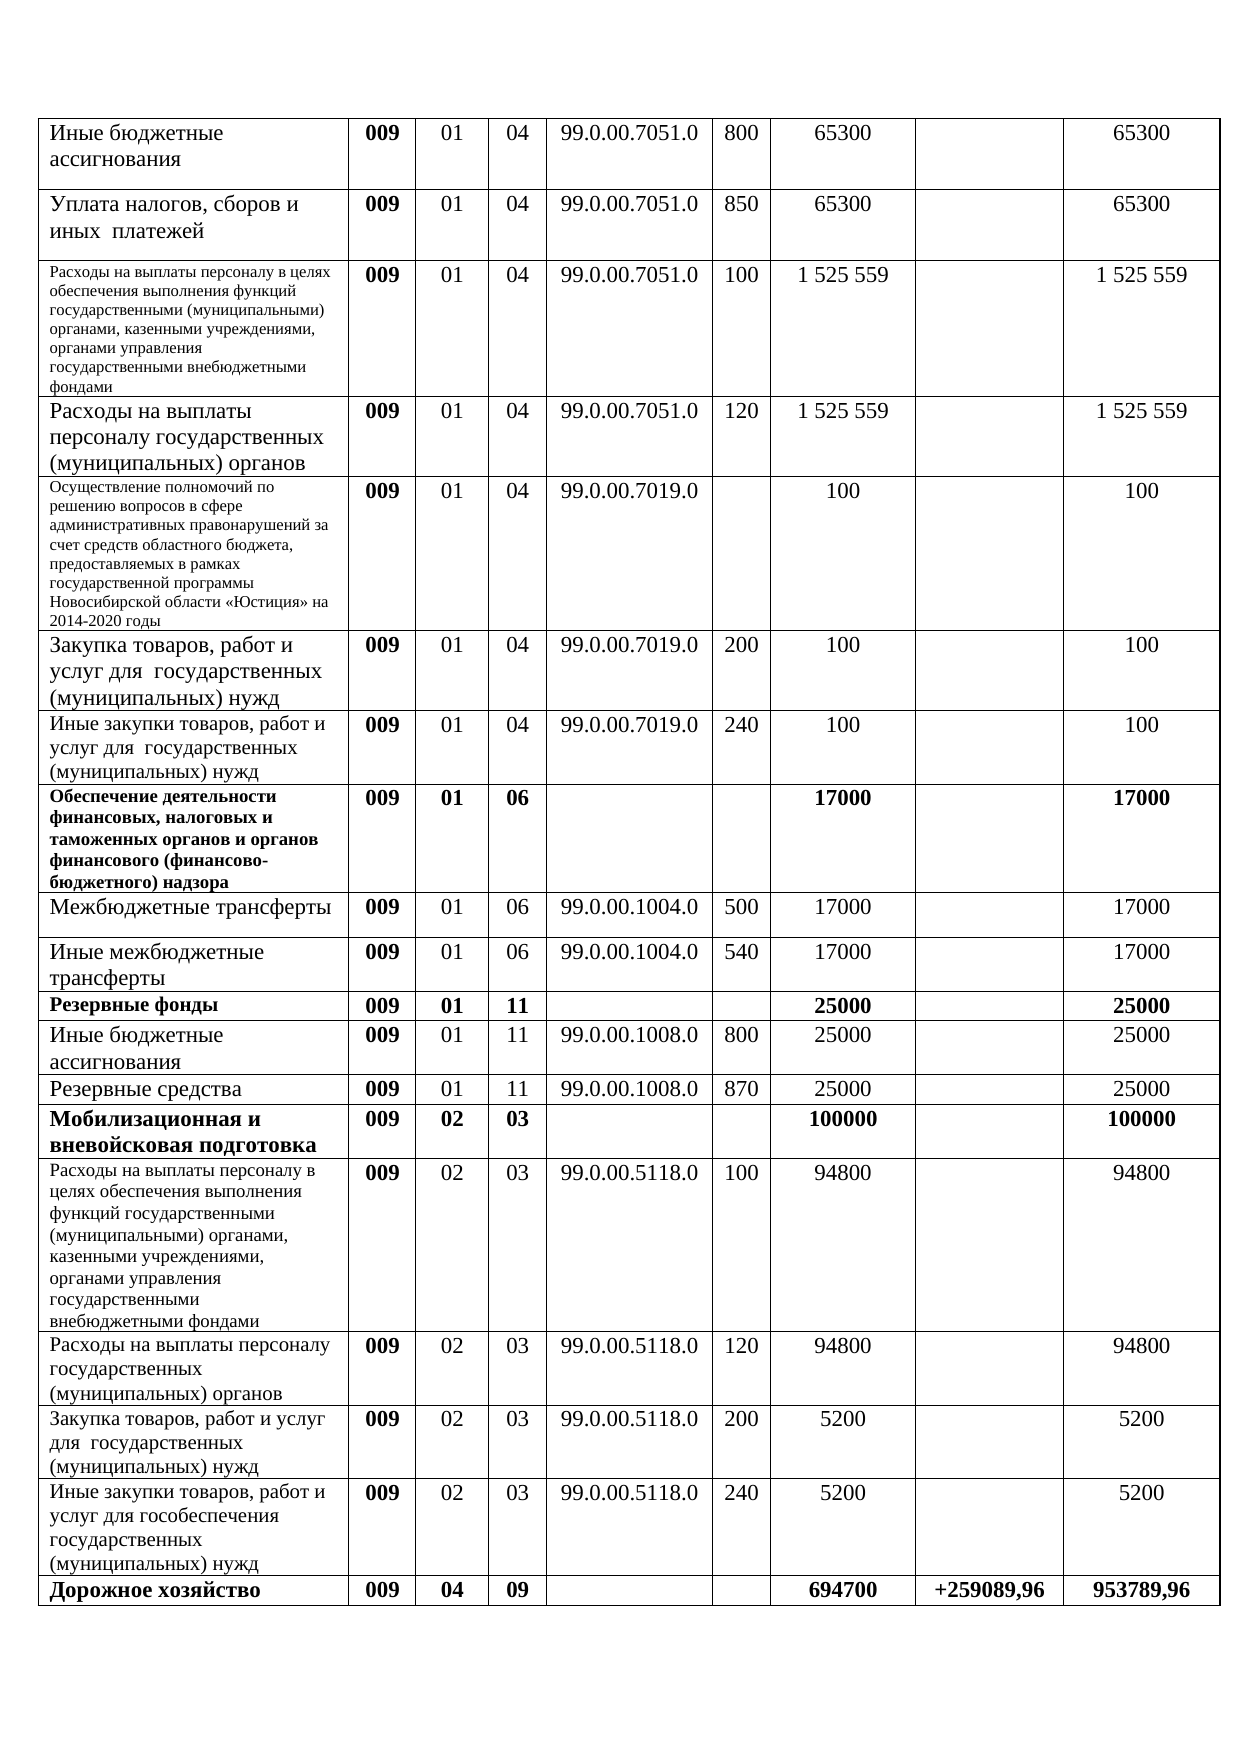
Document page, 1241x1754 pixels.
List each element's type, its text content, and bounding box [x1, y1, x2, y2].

table_cell 65300 [771, 119, 915, 189]
table_cell 009 [349, 397, 415, 476]
table_cell 25000 [1064, 1075, 1219, 1104]
table_cell 04 [489, 397, 546, 476]
table_cell 120 [713, 1332, 770, 1404]
table_cell 1 525 559 [771, 261, 915, 396]
table_cell 65300 [1064, 119, 1219, 189]
table_cell 009 [349, 631, 415, 710]
table_cell Резервные фонды [39, 992, 348, 1020]
table_cell 100000 [771, 1105, 915, 1158]
table_cell 04 [489, 190, 546, 260]
table_cell 01 [416, 190, 488, 260]
table_cell 009 [349, 119, 415, 189]
table_cell 11 [489, 992, 546, 1020]
table_cell 01 [416, 261, 488, 396]
table_cell 540 [713, 938, 770, 991]
table_cell 99.0.00.5118.0 [547, 1479, 712, 1575]
table_cell 17000 [1064, 785, 1219, 892]
table_cell 99.0.00.5118.0 [547, 1332, 712, 1404]
table_cell 04 [489, 119, 546, 189]
table_cell 5200 [771, 1406, 915, 1478]
table_cell 5200 [1064, 1406, 1219, 1478]
table_cell 11 [489, 1075, 546, 1104]
table_cell 01 [416, 1075, 488, 1104]
table_cell 009 [349, 261, 415, 396]
table_cell Межбюджетные трансферты [39, 893, 348, 937]
table_cell 009 [349, 1332, 415, 1404]
table_cell 01 [416, 1021, 488, 1074]
table_cell 17000 [771, 785, 915, 892]
table_cell 800 [713, 119, 770, 189]
table_cell 09 [489, 1576, 546, 1605]
table_cell [916, 190, 1063, 260]
table_cell 009 [349, 1576, 415, 1605]
table_cell 03 [489, 1406, 546, 1478]
table_cell Расходы на выплаты персоналу государственных (муниципальных) органов [39, 1332, 348, 1404]
table_cell [916, 261, 1063, 396]
table_cell 02 [416, 1406, 488, 1478]
table_cell [713, 1576, 770, 1605]
table_cell 01 [416, 992, 488, 1020]
table_cell Расходы на выплаты персоналу государственных (муниципальных) органов [39, 397, 348, 476]
table_cell 100 [1064, 477, 1219, 630]
table_cell [916, 1021, 1063, 1074]
table_cell 5200 [1064, 1479, 1219, 1575]
table_cell 500 [713, 893, 770, 937]
table_cell Расходы на выплаты персоналу в целях обеспечения выполнения функций государственными (муниципальными) органами, казенными учреждениями, органами управления государственными внебюджетными фондами [39, 261, 348, 396]
table_cell 01 [416, 477, 488, 630]
table_cell 01 [416, 893, 488, 937]
table_cell 65300 [771, 190, 915, 260]
table_cell 94800 [771, 1159, 915, 1331]
table_cell 200 [713, 631, 770, 710]
table_cell [916, 992, 1063, 1020]
table_cell 1 525 559 [1064, 261, 1219, 396]
table_cell 01 [416, 785, 488, 892]
table_cell Закупка товаров, работ и услуг для государственных (муниципальных) нужд [39, 1406, 348, 1478]
table_cell [713, 785, 770, 892]
table_cell [916, 1105, 1063, 1158]
table_cell [916, 397, 1063, 476]
table_cell Мобилизационная и вневойсковая подготовка [39, 1105, 348, 1158]
table_cell [916, 711, 1063, 783]
table_cell 009 [349, 1105, 415, 1158]
table_cell 240 [713, 1479, 770, 1575]
table_cell 1 525 559 [1064, 397, 1219, 476]
table_cell 870 [713, 1075, 770, 1104]
table_cell [713, 1105, 770, 1158]
table_cell [713, 477, 770, 630]
table_cell 65300 [1064, 190, 1219, 260]
table_cell 240 [713, 711, 770, 783]
table_cell 04 [489, 261, 546, 396]
table_cell 11 [489, 1021, 546, 1074]
table_cell 99.0.00.7051.0 [547, 261, 712, 396]
table_cell 25000 [771, 1021, 915, 1074]
table_cell [916, 1332, 1063, 1404]
table_cell 99.0.00.1008.0 [547, 1021, 712, 1074]
table_cell 94800 [771, 1332, 915, 1404]
table_cell 99.0.00.7019.0 [547, 631, 712, 710]
table_cell Иные закупки товаров, работ и услуг для гособеспечения государственных (муниципальных) нужд [39, 1479, 348, 1575]
table_cell 1 525 559 [771, 397, 915, 476]
table_cell 99.0.00.7051.0 [547, 397, 712, 476]
table_cell 02 [416, 1332, 488, 1404]
table_cell [916, 893, 1063, 937]
table_cell [916, 1159, 1063, 1331]
table_cell 25000 [1064, 992, 1219, 1020]
table_cell 03 [489, 1479, 546, 1575]
table_cell [916, 785, 1063, 892]
table_cell 99.0.00.1004.0 [547, 893, 712, 937]
table_cell [916, 119, 1063, 189]
table_cell 99.0.00.5118.0 [547, 1406, 712, 1478]
table_cell 04 [489, 631, 546, 710]
table_cell 009 [349, 893, 415, 937]
table_cell 02 [416, 1105, 488, 1158]
table_cell 009 [349, 1021, 415, 1074]
table_cell 17000 [771, 893, 915, 937]
table_cell [547, 785, 712, 892]
table_cell 17000 [771, 938, 915, 991]
table_cell 01 [416, 631, 488, 710]
table_cell 009 [349, 785, 415, 892]
table_cell 01 [416, 119, 488, 189]
table_cell 02 [416, 1479, 488, 1575]
table_cell 100 [713, 1159, 770, 1331]
table_cell 120 [713, 397, 770, 476]
table_cell Иные бюджетные ассигнования [39, 119, 348, 189]
table_cell [916, 938, 1063, 991]
table_cell 99.0.00.7051.0 [547, 190, 712, 260]
table_cell [547, 1576, 712, 1605]
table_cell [39, 1576, 348, 1605]
table_cell +259089,96 [916, 1576, 1063, 1605]
table_cell Иные бюджетные ассигнования [39, 1021, 348, 1074]
table_cell 800 [713, 1021, 770, 1074]
table_cell 009 [349, 992, 415, 1020]
table_cell 009 [349, 1406, 415, 1478]
table_cell 04 [489, 477, 546, 630]
table_cell [916, 631, 1063, 710]
table_cell [547, 992, 712, 1020]
table_cell 01 [416, 711, 488, 783]
table_cell 04 [489, 711, 546, 783]
table_cell Уплата налогов, сборов и иных платежей [39, 190, 348, 260]
table_cell 009 [349, 1159, 415, 1331]
table_cell 17000 [1064, 938, 1219, 991]
table_cell 694700 [771, 1576, 915, 1605]
table_cell 06 [489, 938, 546, 991]
table_cell [916, 477, 1063, 630]
table_cell 009 [349, 1075, 415, 1104]
table_cell 009 [349, 711, 415, 783]
table_cell Резервные средства [39, 1075, 348, 1104]
table_cell 100 [771, 477, 915, 630]
table_cell 100000 [1064, 1105, 1219, 1158]
table_cell 17000 [1064, 893, 1219, 937]
table_cell 94800 [1064, 1332, 1219, 1404]
table_cell [713, 992, 770, 1020]
table_cell 5200 [771, 1479, 915, 1575]
table_cell 200 [713, 1406, 770, 1478]
table_cell 25000 [771, 992, 915, 1020]
table_cell [547, 1105, 712, 1158]
table_cell 99.0.00.5118.0 [547, 1159, 712, 1331]
table_cell [916, 1406, 1063, 1478]
table_cell 009 [349, 190, 415, 260]
table_cell 99.0.00.7019.0 [547, 711, 712, 783]
table_cell 100 [771, 631, 915, 710]
table_cell 99.0.00.7051.0 [547, 119, 712, 189]
table_cell 100 [713, 261, 770, 396]
table_cell 03 [489, 1159, 546, 1331]
table_cell Иные межбюджетные трансферты [39, 938, 348, 991]
table_cell 99.0.00.7019.0 [547, 477, 712, 630]
table_cell 06 [489, 785, 546, 892]
table_cell 009 [349, 1479, 415, 1575]
table_cell Закупка товаров, работ и услуг для государственных (муниципальных) нужд [39, 631, 348, 710]
table_cell 03 [489, 1105, 546, 1158]
table_cell 99.0.00.1004.0 [547, 938, 712, 991]
table_cell 04 [416, 1576, 488, 1605]
table_cell Иные закупки товаров, работ и услуг для государственных (муниципальных) нужд [39, 711, 348, 783]
table_cell 850 [713, 190, 770, 260]
table_cell [916, 1479, 1063, 1575]
table_cell 100 [1064, 711, 1219, 783]
table_cell 100 [771, 711, 915, 783]
table_cell 009 [349, 477, 415, 630]
table_cell 953789,96 [1064, 1576, 1219, 1605]
table_cell 01 [416, 938, 488, 991]
table_cell 06 [489, 893, 546, 937]
table_cell 03 [489, 1332, 546, 1404]
table_cell Осуществление полномочий по решению вопросов в сфере административных правонарушений за счет средств областного бюджета, предоставляемых в рамках государственной программы Новосибирской области «Юстиция» на 2014-2020 годы [39, 477, 348, 630]
table_cell Обеспечение деятельности финансовых, налоговых и таможенных органов и органов финансового (финансово-бюджетного) надзора [39, 785, 348, 892]
table_cell 25000 [1064, 1021, 1219, 1074]
table_cell 99.0.00.1008.0 [547, 1075, 712, 1104]
table_cell 94800 [1064, 1159, 1219, 1331]
table_cell 009 [349, 938, 415, 991]
table_cell [916, 1075, 1063, 1104]
table_cell 01 [416, 397, 488, 476]
table_cell 100 [1064, 631, 1219, 710]
table_cell Расходы на выплаты персоналу в целях обеспечения выполнения функций государственными (муниципальными) органами, казенными учреждениями, органами управления государственными внебюджетными фондами [39, 1159, 348, 1331]
table_cell 02 [416, 1159, 488, 1331]
table_cell 25000 [771, 1075, 915, 1104]
